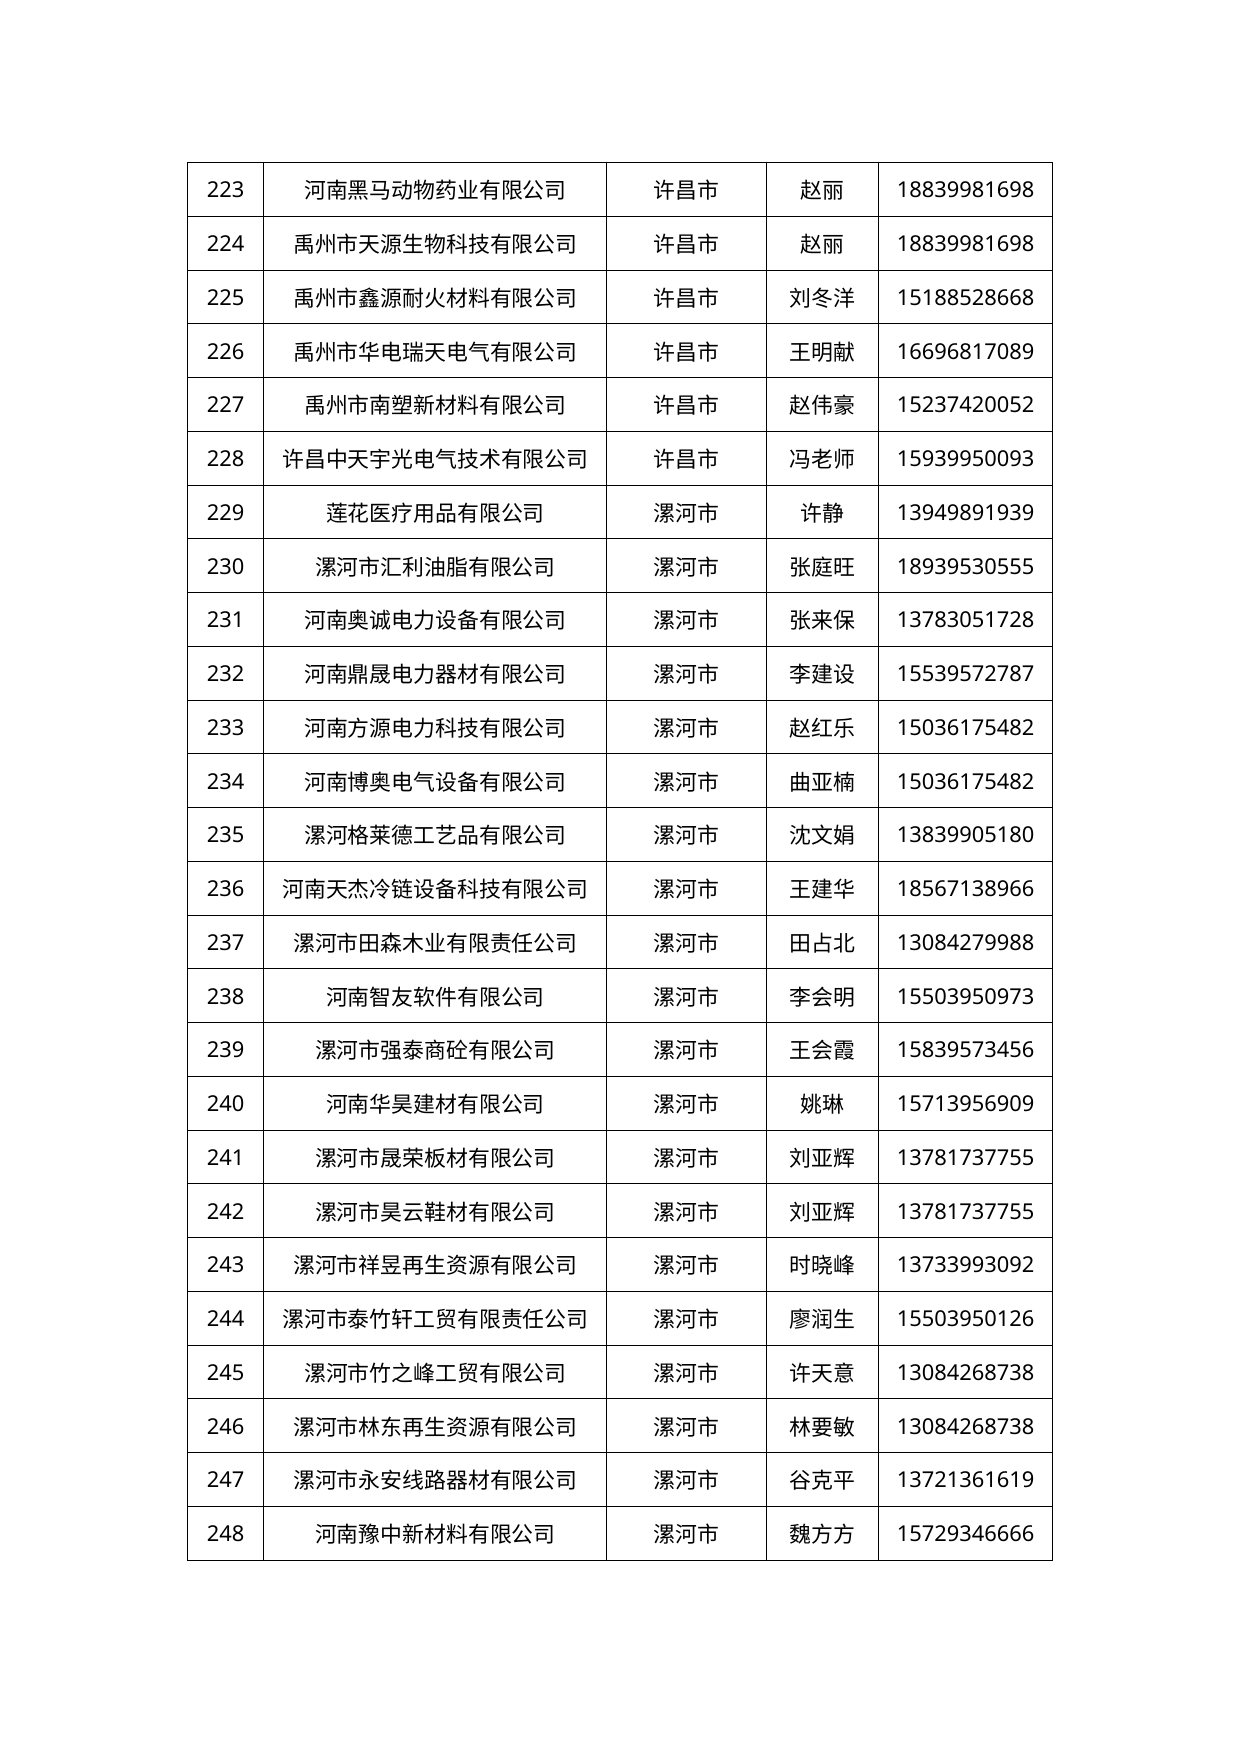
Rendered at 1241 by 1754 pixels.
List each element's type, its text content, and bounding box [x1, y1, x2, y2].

table_cell 漯河市 [607, 862, 766, 914]
table_cell 禹州市天源生物科技有限公司 [264, 217, 606, 269]
table_cell 15713956909 [879, 1077, 1052, 1129]
table_cell 许昌市 [607, 217, 766, 269]
table_cell 林要敏 [767, 1399, 878, 1452]
table_cell 漯河市昊云鞋材有限公司 [264, 1184, 606, 1237]
table_cell 张庭旺 [767, 539, 878, 592]
table_cell 224 [188, 217, 263, 269]
table_cell 236 [188, 862, 263, 914]
table_cell 漯河市 [607, 1077, 766, 1129]
table_cell 沈文娟 [767, 808, 878, 861]
table_cell 229 [188, 486, 263, 538]
table_cell 232 [188, 647, 263, 699]
table_cell 漯河市 [607, 1507, 766, 1559]
table_cell 廖润生 [767, 1292, 878, 1344]
table_cell 刘亚辉 [767, 1184, 878, 1237]
table_cell 禹州市鑫源耐火材料有限公司 [264, 271, 606, 323]
table_cell 张来保 [767, 593, 878, 646]
table_cell 许静 [767, 486, 878, 538]
table_cell 漯河市 [607, 1023, 766, 1076]
table_cell 15503950126 [879, 1292, 1052, 1344]
table_cell 魏方方 [767, 1507, 878, 1559]
table_cell 李会明 [767, 969, 878, 1022]
table_cell 漯河市 [607, 808, 766, 861]
table_cell 漯河市 [607, 1238, 766, 1291]
table_cell 莲花医疗用品有限公司 [264, 486, 606, 538]
table_cell 漯河市竹之峰工贸有限公司 [264, 1346, 606, 1398]
table_cell 228 [188, 432, 263, 484]
table_cell 漯河格莱德工艺品有限公司 [264, 808, 606, 861]
table_cell 谷克平 [767, 1453, 878, 1506]
table_cell 235 [188, 808, 263, 861]
table_cell 233 [188, 701, 263, 753]
table_cell 赵伟豪 [767, 378, 878, 431]
table_cell 247 [188, 1453, 263, 1506]
table_cell 李建设 [767, 647, 878, 699]
table_cell 河南方源电力科技有限公司 [264, 701, 606, 753]
table_cell 226 [188, 324, 263, 377]
table_cell 漯河市 [607, 1131, 766, 1183]
table_cell 13084279988 [879, 916, 1052, 968]
table_cell 冯老师 [767, 432, 878, 484]
table_cell 漯河市汇利油脂有限公司 [264, 539, 606, 592]
table_cell 王明献 [767, 324, 878, 377]
table_cell 漯河市强泰商砼有限公司 [264, 1023, 606, 1076]
table_cell 漯河市 [607, 486, 766, 538]
table_cell 15503950973 [879, 969, 1052, 1022]
table_cell 曲亚楠 [767, 754, 878, 807]
table_cell 漯河市 [607, 1292, 766, 1344]
table_cell 240 [188, 1077, 263, 1129]
table_cell 时晓峰 [767, 1238, 878, 1291]
table_cell 18567138966 [879, 862, 1052, 914]
table_cell 漯河市 [607, 1346, 766, 1398]
table_cell 漯河市 [607, 754, 766, 807]
table_cell 244 [188, 1292, 263, 1344]
table_cell 河南博奥电气设备有限公司 [264, 754, 606, 807]
table_cell 河南豫中新材料有限公司 [264, 1507, 606, 1559]
table_cell 13733993092 [879, 1238, 1052, 1291]
table_cell 16696817089 [879, 324, 1052, 377]
table_cell 13084268738 [879, 1399, 1052, 1452]
table_cell 15839573456 [879, 1023, 1052, 1076]
table_cell 231 [188, 593, 263, 646]
table_cell 241 [188, 1131, 263, 1183]
table_cell 许昌市 [607, 163, 766, 216]
table_cell 242 [188, 1184, 263, 1237]
table_cell 15188528668 [879, 271, 1052, 323]
table_cell 河南鼎晟电力器材有限公司 [264, 647, 606, 699]
table_cell 漯河市 [607, 1399, 766, 1452]
table_cell 13084268738 [879, 1346, 1052, 1398]
table_cell 田占北 [767, 916, 878, 968]
table_cell 王会霞 [767, 1023, 878, 1076]
table_cell 225 [188, 271, 263, 323]
table_cell 15036175482 [879, 754, 1052, 807]
table_cell 漯河市 [607, 539, 766, 592]
table_cell 223 [188, 163, 263, 216]
table_cell 河南智友软件有限公司 [264, 969, 606, 1022]
table_cell 243 [188, 1238, 263, 1291]
table_cell 15237420052 [879, 378, 1052, 431]
table_cell 15729346666 [879, 1507, 1052, 1559]
table_cell 河南天杰冷链设备科技有限公司 [264, 862, 606, 914]
table_cell 239 [188, 1023, 263, 1076]
table_cell 13949891939 [879, 486, 1052, 538]
table_cell 禹州市南塑新材料有限公司 [264, 378, 606, 431]
table_cell 15539572787 [879, 647, 1052, 699]
table_cell 漯河市祥昱再生资源有限公司 [264, 1238, 606, 1291]
table_cell 13783051728 [879, 593, 1052, 646]
table_cell 漯河市泰竹轩工贸有限责任公司 [264, 1292, 606, 1344]
table_cell 245 [188, 1346, 263, 1398]
table_cell 河南华昊建材有限公司 [264, 1077, 606, 1129]
table_cell 漯河市田森木业有限责任公司 [264, 916, 606, 968]
table_cell 13781737755 [879, 1184, 1052, 1237]
table_cell 漯河市 [607, 1184, 766, 1237]
table_cell 许昌市 [607, 271, 766, 323]
table_cell 漯河市 [607, 593, 766, 646]
table_cell 河南黑马动物药业有限公司 [264, 163, 606, 216]
table_cell 赵丽 [767, 163, 878, 216]
table_cell 248 [188, 1507, 263, 1559]
table_cell 234 [188, 754, 263, 807]
table_cell 漯河市林东再生资源有限公司 [264, 1399, 606, 1452]
table_cell 禹州市华电瑞天电气有限公司 [264, 324, 606, 377]
table_cell 漯河市 [607, 969, 766, 1022]
table_cell 河南奥诚电力设备有限公司 [264, 593, 606, 646]
table_cell 237 [188, 916, 263, 968]
table_cell 18839981698 [879, 163, 1052, 216]
table_cell 漯河市 [607, 701, 766, 753]
table_cell 刘冬洋 [767, 271, 878, 323]
table_cell 230 [188, 539, 263, 592]
table_cell 姚琳 [767, 1077, 878, 1129]
table_cell 漯河市永安线路器材有限公司 [264, 1453, 606, 1506]
table_cell 许天意 [767, 1346, 878, 1398]
table_cell 18839981698 [879, 217, 1052, 269]
table_cell 漯河市 [607, 647, 766, 699]
table_cell 漯河市 [607, 916, 766, 968]
table_cell 赵红乐 [767, 701, 878, 753]
table_cell 许昌市 [607, 324, 766, 377]
table_cell 238 [188, 969, 263, 1022]
table_cell 13781737755 [879, 1131, 1052, 1183]
table_cell 15939950093 [879, 432, 1052, 484]
table_cell 漯河市 [607, 1453, 766, 1506]
table_cell 王建华 [767, 862, 878, 914]
table_cell 许昌市 [607, 432, 766, 484]
table_cell 15036175482 [879, 701, 1052, 753]
table_cell 13839905180 [879, 808, 1052, 861]
table_cell 227 [188, 378, 263, 431]
table_cell 13721361619 [879, 1453, 1052, 1506]
table_cell 漯河市晟荣板材有限公司 [264, 1131, 606, 1183]
table_cell 246 [188, 1399, 263, 1452]
table_cell 许昌中天宇光电气技术有限公司 [264, 432, 606, 484]
table_cell 赵丽 [767, 217, 878, 269]
table_cell 18939530555 [879, 539, 1052, 592]
table_cell 许昌市 [607, 378, 766, 431]
table_cell 刘亚辉 [767, 1131, 878, 1183]
